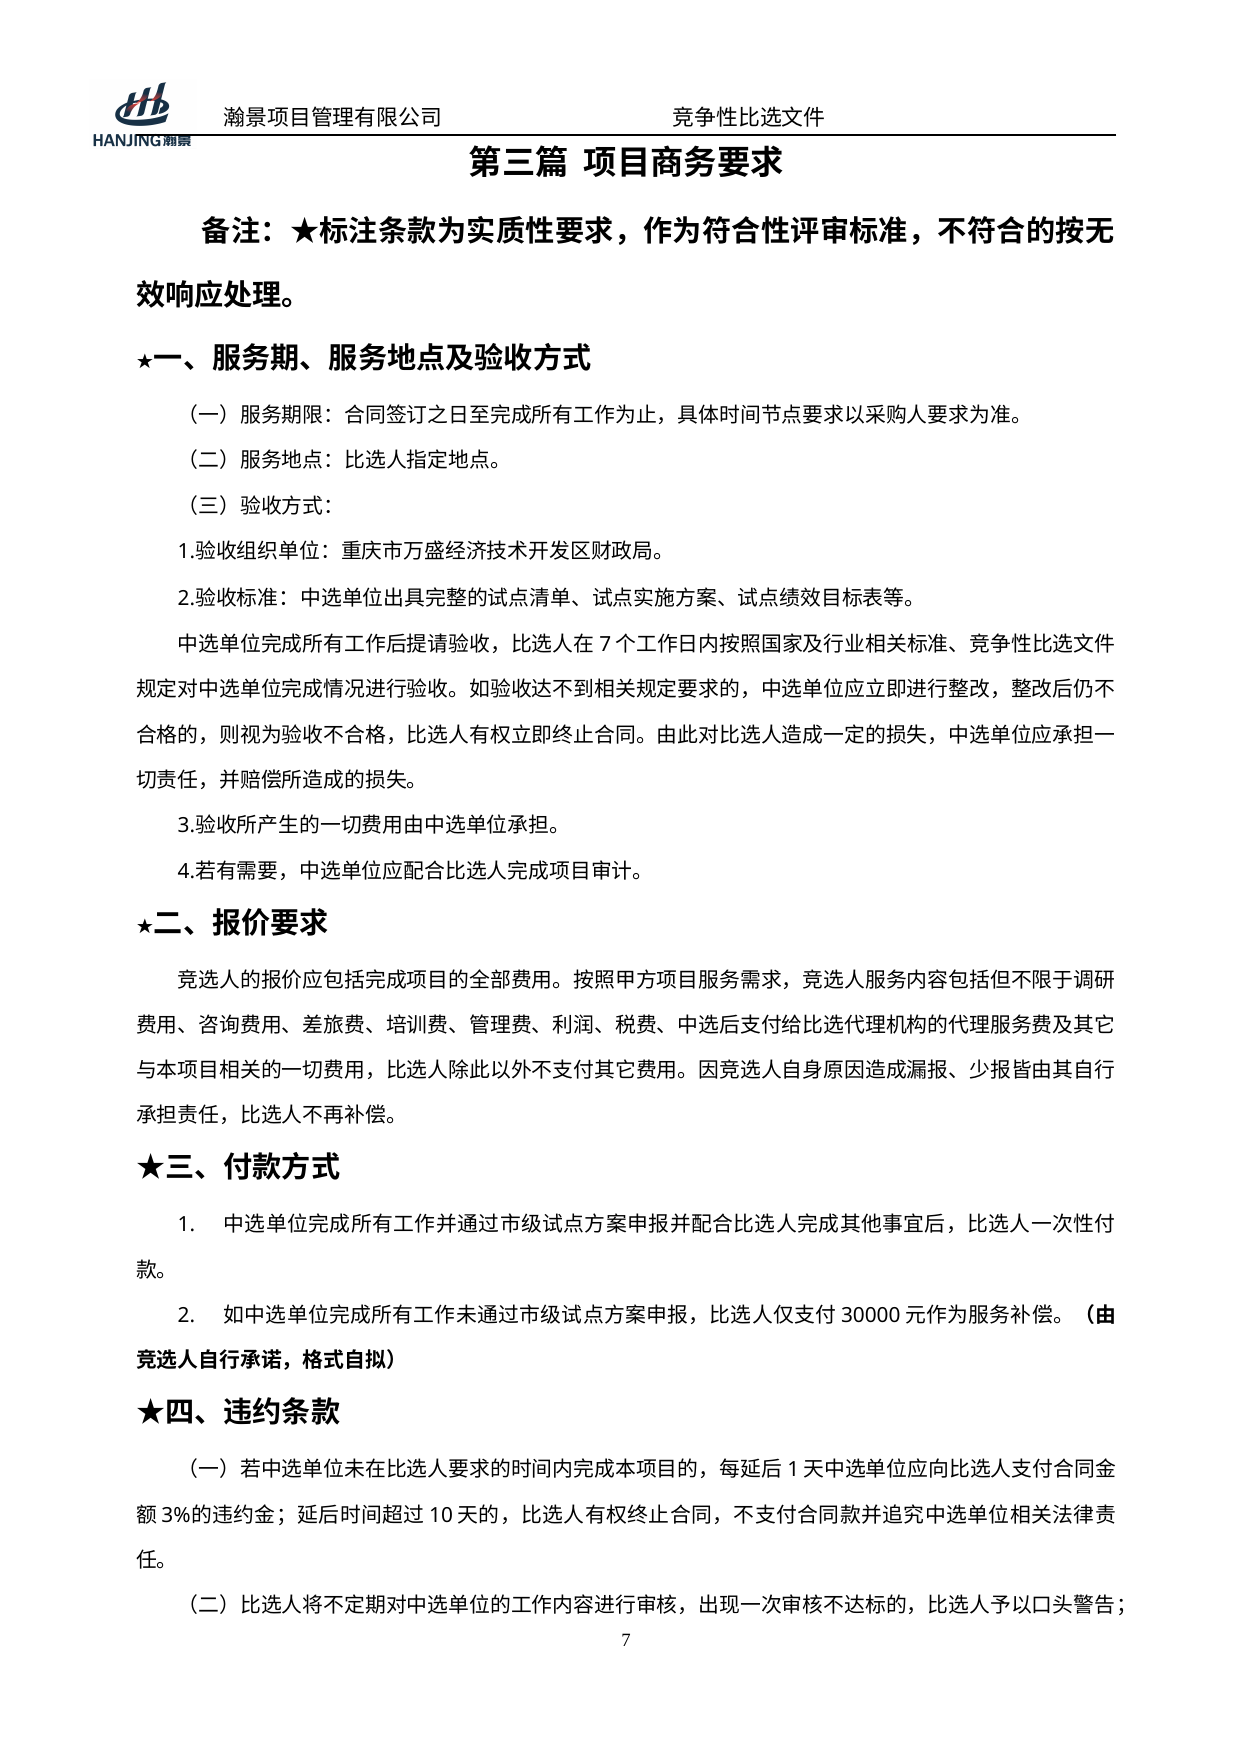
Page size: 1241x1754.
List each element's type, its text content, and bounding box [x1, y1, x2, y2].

text （三）验收方式： [136, 489, 1116, 519]
text 中选单位完成所有工作后提请验收，比选人在7个工作日内按照国家及行业相关标准、竞争性比选文件规定对中选单位完成情况进行验收。如验收达不到相关规定要求的，中选单位应立即进行整改，整改后仍不合格的，则视为验收不合格，比选人有权立即终止合同。由此对比选人造成一定的损失，中选单位应承担一切责任，并赔偿所造成的损失。 [136, 627, 1116, 793]
subtitle ★一、服务期、服务地点及验收方式 [136, 335, 1116, 377]
text 备注：★标注条款为实质性要求，作为符合性评审标准，不符合的按无效响应处理。 [136, 208, 1116, 314]
text （二）服务地点：比选人指定地点。 [136, 444, 1116, 474]
text 1.验收组织单位：重庆市万盛经济技术开发区财政局。 [136, 534, 1116, 564]
subtitle ★二、报价要求 [136, 899, 1116, 942]
list 中选单位完成所有工作并通过市级试点方案申报并配合比选人完成其他事宜后，比选人一次性付款。 [136, 1207, 1116, 1283]
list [136, 1588, 1116, 1619]
text 3.验收所产生的一切费用由中选单位承担。 [136, 808, 1116, 839]
list 若中选单位未在比选人要求的时间内完成本项目的，每延后1天中选单位应向比选人支付合同金额3%的违约金；延后时间超过10天的，比选人有权终止合同，不支付合同款并追究中选单位相关法律责任。 [136, 1452, 1116, 1573]
text 第三篇 项目商务要求 [136, 136, 1116, 184]
text ★四、违约条款 [136, 1389, 1116, 1431]
text 2.验收标准：中选单位出具完整的试点清单、试点实施方案、试点绩效目标表等。 [136, 580, 1116, 611]
text ★三、付款方式 [136, 1144, 1116, 1186]
text （一）服务期限：合同签订之日至完成所有工作为止，具体时间节点要求以采购人要求为准。 [136, 398, 1116, 428]
picture [88, 79, 197, 149]
list 如中选单位完成所有工作未通过市级试点方案申报，比选人仅支付30000元作为服务补偿。（由竞选人自行承诺，格式自拟） [136, 1298, 1116, 1374]
text 4.若有需要，中选单位应配合比选人完成项目审计。 [136, 854, 1116, 884]
list 竞选人的报价应包括完成项目的全部费用。按照甲方项目服务需求，竞选人服务内容包括但不限于调研费用、咨询费用、差旅费、培训费、管理费、利润、税费、中选后支付给比选代理机构的代理服务费及其它与本项目相关的一切费用，比选人除此以外不支付其它费用。因竞选人自身原因造成漏报、少报皆由其自行承担责任，比选人不再补偿。 [136, 963, 1116, 1129]
